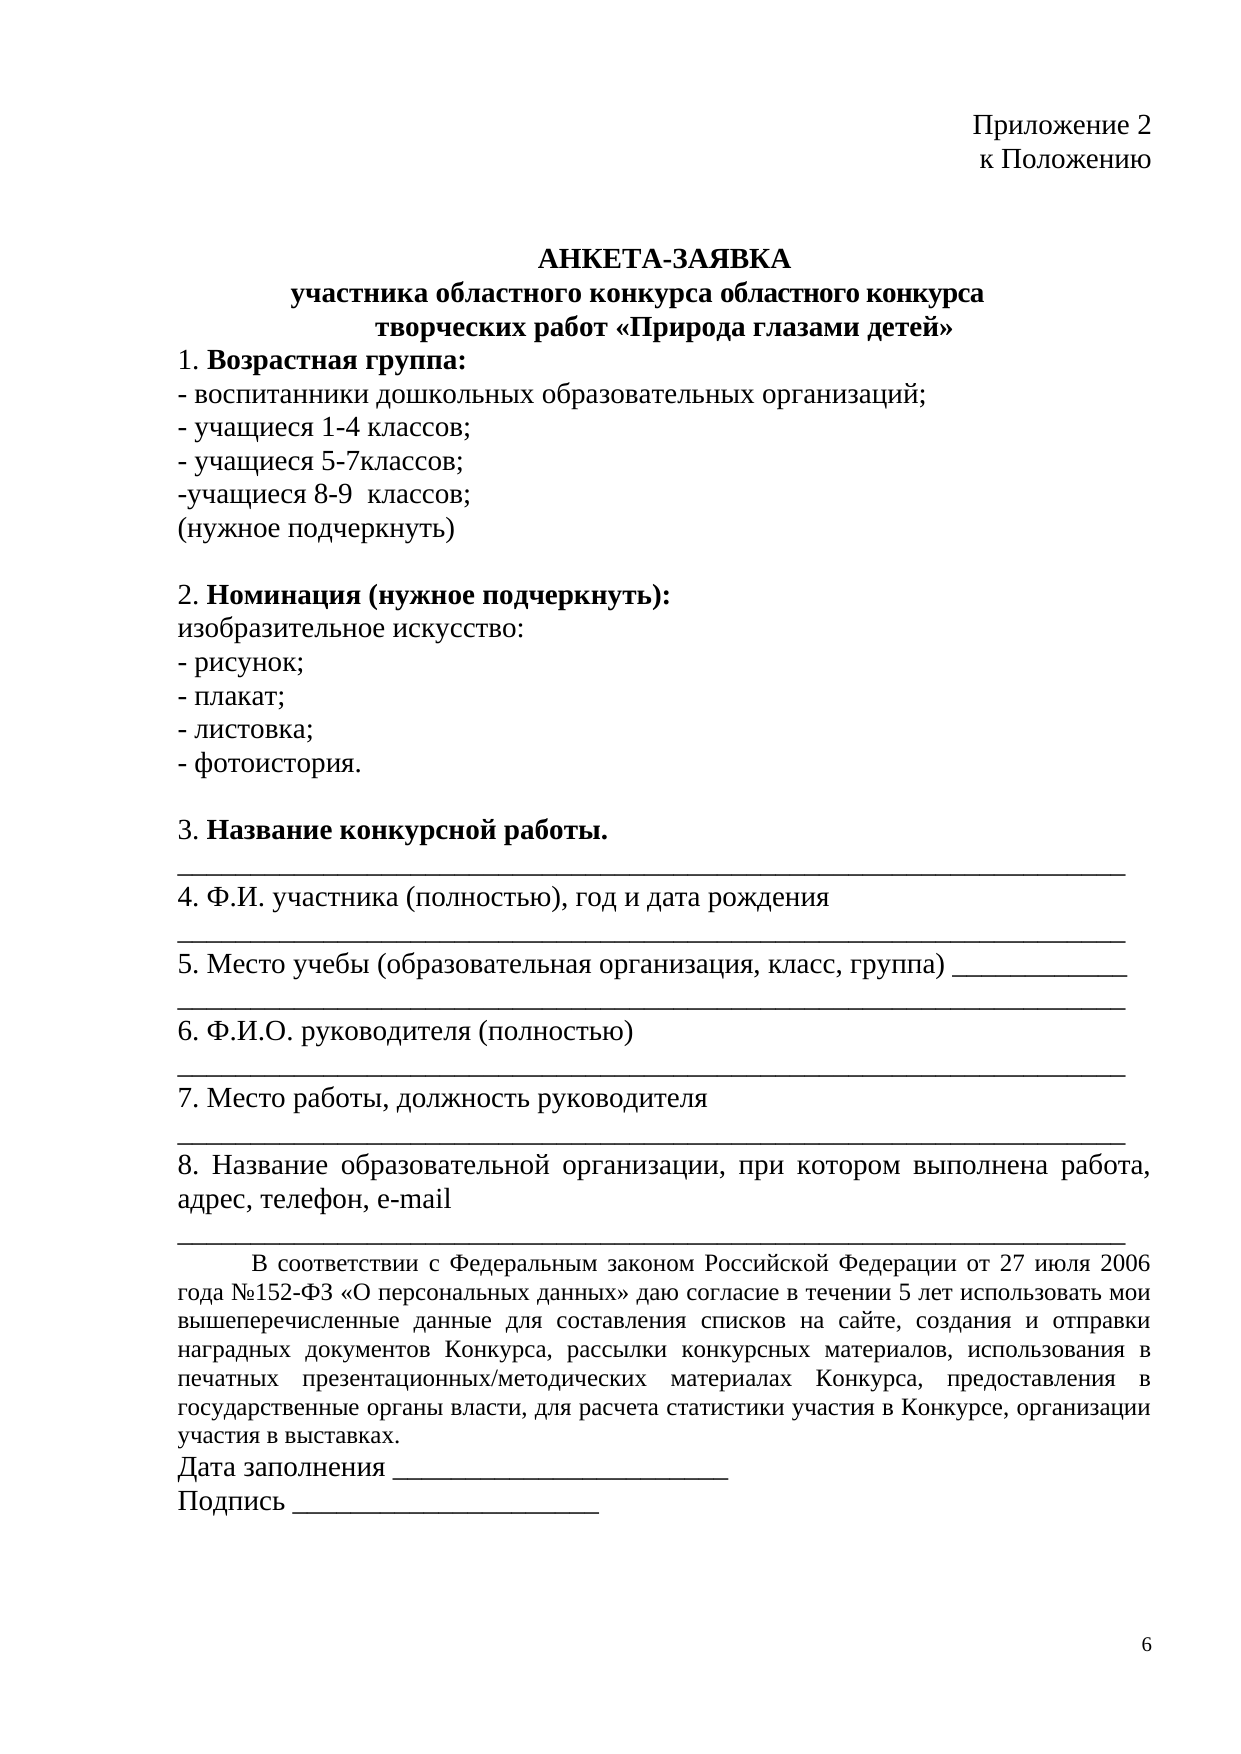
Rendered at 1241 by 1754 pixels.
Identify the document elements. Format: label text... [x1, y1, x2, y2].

text - плакат; [177, 678, 1152, 711]
text Подпись _____________________ [177, 1483, 1152, 1516]
text участника областного конкурса областного конкурса [177, 275, 1098, 309]
text Приложение 2 [177, 107, 1152, 141]
text _________________________________________________________________ [177, 1114, 1152, 1147]
text 8. Название образовательной организации, при котором выполнена работа, адрес, телефон, e-mail [177, 1147, 1152, 1214]
text 7. Место работы, должность руководителя [177, 1080, 1152, 1114]
text - учащиеся 1-4 классов; [177, 409, 1152, 443]
text - фотоистория. [177, 745, 1152, 778]
text _________________________________________________________________ [177, 912, 1152, 946]
text Дата заполнения _______________________ [177, 1449, 1152, 1483]
text 2. Номинация (нужное подчеркнуть): [177, 577, 1152, 611]
text 3. Название конкурсной работы. _________________________________________________________________ [177, 812, 1152, 879]
text АНКЕТА-ЗАЯВКА [177, 242, 1152, 275]
text _________________________________________________________________ [177, 1047, 1152, 1080]
text - учащиеся 5-7классов; [177, 443, 1152, 476]
text _________________________________________________________________ [177, 979, 1152, 1013]
text (нужное подчеркнуть) [177, 510, 1152, 543]
text В соответствии с Федеральным законом Российской Федерации от 27 июля 2006 года №152-ФЗ «О персональных данных» даю согласие в течении 5 лет использовать мои вышеперечисленные данные для составления списков на сайте, создания и отправки наградных документов Конкурса, рассылки конкурсных материалов, использования в печатных презентационных/методических материалах Конкурса, предоставления в государственные органы власти, для расчета статистики участия в Конкурсе, организации участия в выставках. [177, 1248, 1152, 1449]
text _________________________________________________________________ [177, 1214, 1152, 1248]
text 6. Ф.И.О. руководителя (полностью) [177, 1013, 1152, 1047]
list Возрастная группа: [177, 342, 1152, 376]
text 5. Место учебы (образовательная организация, класс, группа) ____________ [177, 946, 1152, 979]
text - листовка; [177, 711, 1152, 745]
text 4. Ф.И. участника (полностью), год и дата рождения [177, 879, 1152, 912]
text к Положению [177, 141, 1152, 174]
text - рисунок; [177, 644, 1152, 678]
text - воспитанники дошкольных образовательных организаций; [177, 376, 1152, 409]
text изобразительное искусство: [177, 611, 1152, 644]
text -учащиеся 8-9 классов; [177, 476, 1152, 510]
text творческих работ «Природа глазами детей» [177, 309, 1152, 342]
